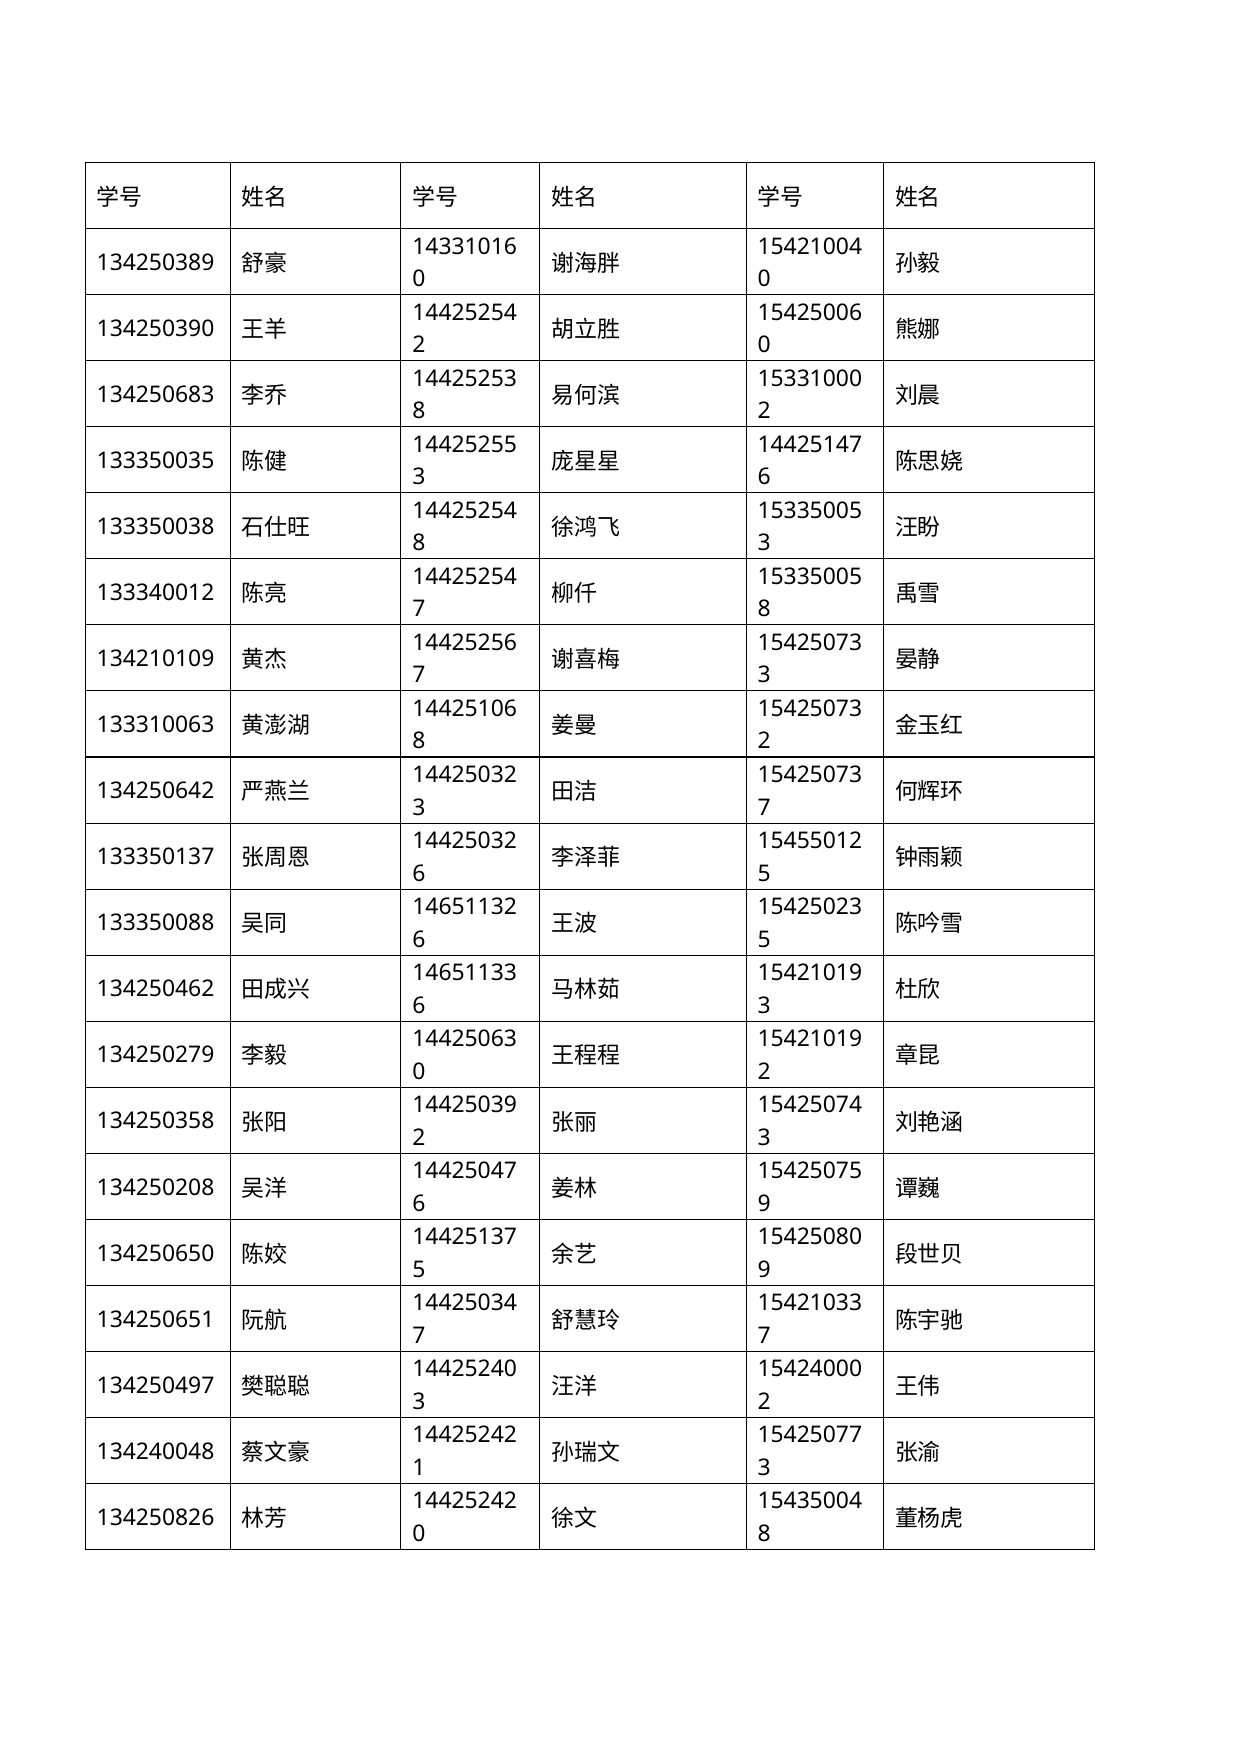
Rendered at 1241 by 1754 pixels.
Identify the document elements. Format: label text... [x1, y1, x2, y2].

table_cell 姜林 [540, 1154, 746, 1219]
table_cell 姓名 [231, 163, 400, 228]
table_cell 汪盼 [884, 493, 1094, 558]
table_cell 李乔 [231, 361, 400, 426]
table_cell 钟雨颖 [884, 824, 1094, 888]
table_cell 孙毅 [884, 229, 1094, 294]
table_cell 舒慧玲 [540, 1286, 746, 1351]
table_cell 林芳 [231, 1484, 400, 1549]
table_cell 姜曼 [540, 691, 746, 756]
table_cell 154250732 [747, 691, 883, 756]
table_cell 154550125 [747, 824, 883, 888]
table_cell 熊娜 [884, 295, 1094, 360]
table_cell 学号 [401, 163, 539, 228]
table_cell 133340012 [86, 559, 230, 624]
table_cell 黄杰 [231, 625, 400, 690]
table_cell 学号 [747, 163, 883, 228]
table_cell 蔡文豪 [231, 1418, 400, 1483]
table_cell 133350088 [86, 890, 230, 954]
table_cell 董杨虎 [884, 1484, 1094, 1549]
table_cell 陈亮 [231, 559, 400, 624]
table_cell 柳仟 [540, 559, 746, 624]
table_cell 133350038 [86, 493, 230, 558]
table_cell 王羊 [231, 295, 400, 360]
table_cell 谢喜梅 [540, 625, 746, 690]
table_cell 134250651 [86, 1286, 230, 1351]
table_cell 陈宇驰 [884, 1286, 1094, 1351]
table_cell 153350058 [747, 559, 883, 624]
table_cell 144250630 [401, 1022, 539, 1087]
table_cell 134250208 [86, 1154, 230, 1219]
table_cell 144251375 [401, 1220, 539, 1285]
table_cell 姓名 [540, 163, 746, 228]
table_cell 154210192 [747, 1022, 883, 1087]
table_cell 刘晨 [884, 361, 1094, 426]
table_cell 学号 [86, 163, 230, 228]
table_cell 133350137 [86, 824, 230, 888]
table_cell 吴洋 [231, 1154, 400, 1219]
table_cell 154250235 [747, 890, 883, 954]
table_cell 154210193 [747, 956, 883, 1021]
table_cell 154250737 [747, 758, 883, 822]
table_cell 樊聪聪 [231, 1352, 400, 1417]
table_cell 134250650 [86, 1220, 230, 1285]
table_cell 144252567 [401, 625, 539, 690]
table_cell 黄澎湖 [231, 691, 400, 756]
table_cell 石仕旺 [231, 493, 400, 558]
table_cell 陈吟雪 [884, 890, 1094, 954]
table_cell 谢海胖 [540, 229, 746, 294]
table_cell 徐文 [540, 1484, 746, 1549]
table_cell 庞星星 [540, 427, 746, 492]
table_cell 154210337 [747, 1286, 883, 1351]
table_cell 144250326 [401, 824, 539, 888]
table_cell 153310002 [747, 361, 883, 426]
table_cell 陈姣 [231, 1220, 400, 1285]
table_cell 134250683 [86, 361, 230, 426]
table_cell 146511326 [401, 890, 539, 954]
table_cell 154250743 [747, 1088, 883, 1153]
table_cell 余艺 [540, 1220, 746, 1285]
table_cell 张周恩 [231, 824, 400, 888]
table_cell 张阳 [231, 1088, 400, 1153]
table_cell 134210109 [86, 625, 230, 690]
table_cell 马林茹 [540, 956, 746, 1021]
table_cell 144250476 [401, 1154, 539, 1219]
table_cell 144251068 [401, 691, 539, 756]
table_cell 134250358 [86, 1088, 230, 1153]
table_cell 胡立胜 [540, 295, 746, 360]
table_cell 汪洋 [540, 1352, 746, 1417]
table_cell 陈健 [231, 427, 400, 492]
table_cell 144250323 [401, 758, 539, 822]
table_cell 刘艳涵 [884, 1088, 1094, 1153]
table_cell 153350053 [747, 493, 883, 558]
table_cell 易何滨 [540, 361, 746, 426]
table_cell 杜欣 [884, 956, 1094, 1021]
table_cell 144250392 [401, 1088, 539, 1153]
table_cell 陈思娆 [884, 427, 1094, 492]
table_cell 王波 [540, 890, 746, 954]
table_cell 154250773 [747, 1418, 883, 1483]
table_cell 姓名 [884, 163, 1094, 228]
table_cell 吴同 [231, 890, 400, 954]
table_cell 154250060 [747, 295, 883, 360]
table_cell 134250462 [86, 956, 230, 1021]
table_cell 孙瑞文 [540, 1418, 746, 1483]
table_cell 154240002 [747, 1352, 883, 1417]
table_cell 张渝 [884, 1418, 1094, 1483]
table_cell 田成兴 [231, 956, 400, 1021]
table_cell 144252542 [401, 295, 539, 360]
table_cell 134240048 [86, 1418, 230, 1483]
table_cell 144252420 [401, 1484, 539, 1549]
table_cell 严燕兰 [231, 758, 400, 822]
table_cell 田洁 [540, 758, 746, 822]
table_cell 王伟 [884, 1352, 1094, 1417]
table_cell 李毅 [231, 1022, 400, 1087]
table_cell 144251476 [747, 427, 883, 492]
table_cell 144252553 [401, 427, 539, 492]
table_cell 章昆 [884, 1022, 1094, 1087]
table_cell 154250809 [747, 1220, 883, 1285]
table_cell 134250826 [86, 1484, 230, 1549]
table_cell 徐鸿飞 [540, 493, 746, 558]
table_cell 何辉环 [884, 758, 1094, 822]
table_cell 144252538 [401, 361, 539, 426]
table_cell 154250759 [747, 1154, 883, 1219]
table_cell 134250497 [86, 1352, 230, 1417]
table_cell 李泽菲 [540, 824, 746, 888]
table_cell 张丽 [540, 1088, 746, 1153]
table_cell 144252547 [401, 559, 539, 624]
table_cell 133310063 [86, 691, 230, 756]
table_cell 133350035 [86, 427, 230, 492]
table_cell 143310160 [401, 229, 539, 294]
table_cell 144250347 [401, 1286, 539, 1351]
table_cell 金玉红 [884, 691, 1094, 756]
table_cell 146511336 [401, 956, 539, 1021]
table_cell 晏静 [884, 625, 1094, 690]
table_cell 144252403 [401, 1352, 539, 1417]
table_cell 134250390 [86, 295, 230, 360]
table_cell 王程程 [540, 1022, 746, 1087]
table_cell 谭巍 [884, 1154, 1094, 1219]
table_cell 154210040 [747, 229, 883, 294]
table_cell 134250279 [86, 1022, 230, 1087]
table_cell 144252421 [401, 1418, 539, 1483]
table_cell 禹雪 [884, 559, 1094, 624]
table_cell 154250733 [747, 625, 883, 690]
table_cell 阮航 [231, 1286, 400, 1351]
table_cell 134250389 [86, 229, 230, 294]
table_cell 134250642 [86, 758, 230, 822]
table_cell 舒豪 [231, 229, 400, 294]
table_cell 154350048 [747, 1484, 883, 1549]
table_cell 144252548 [401, 493, 539, 558]
table_cell 段世贝 [884, 1220, 1094, 1285]
